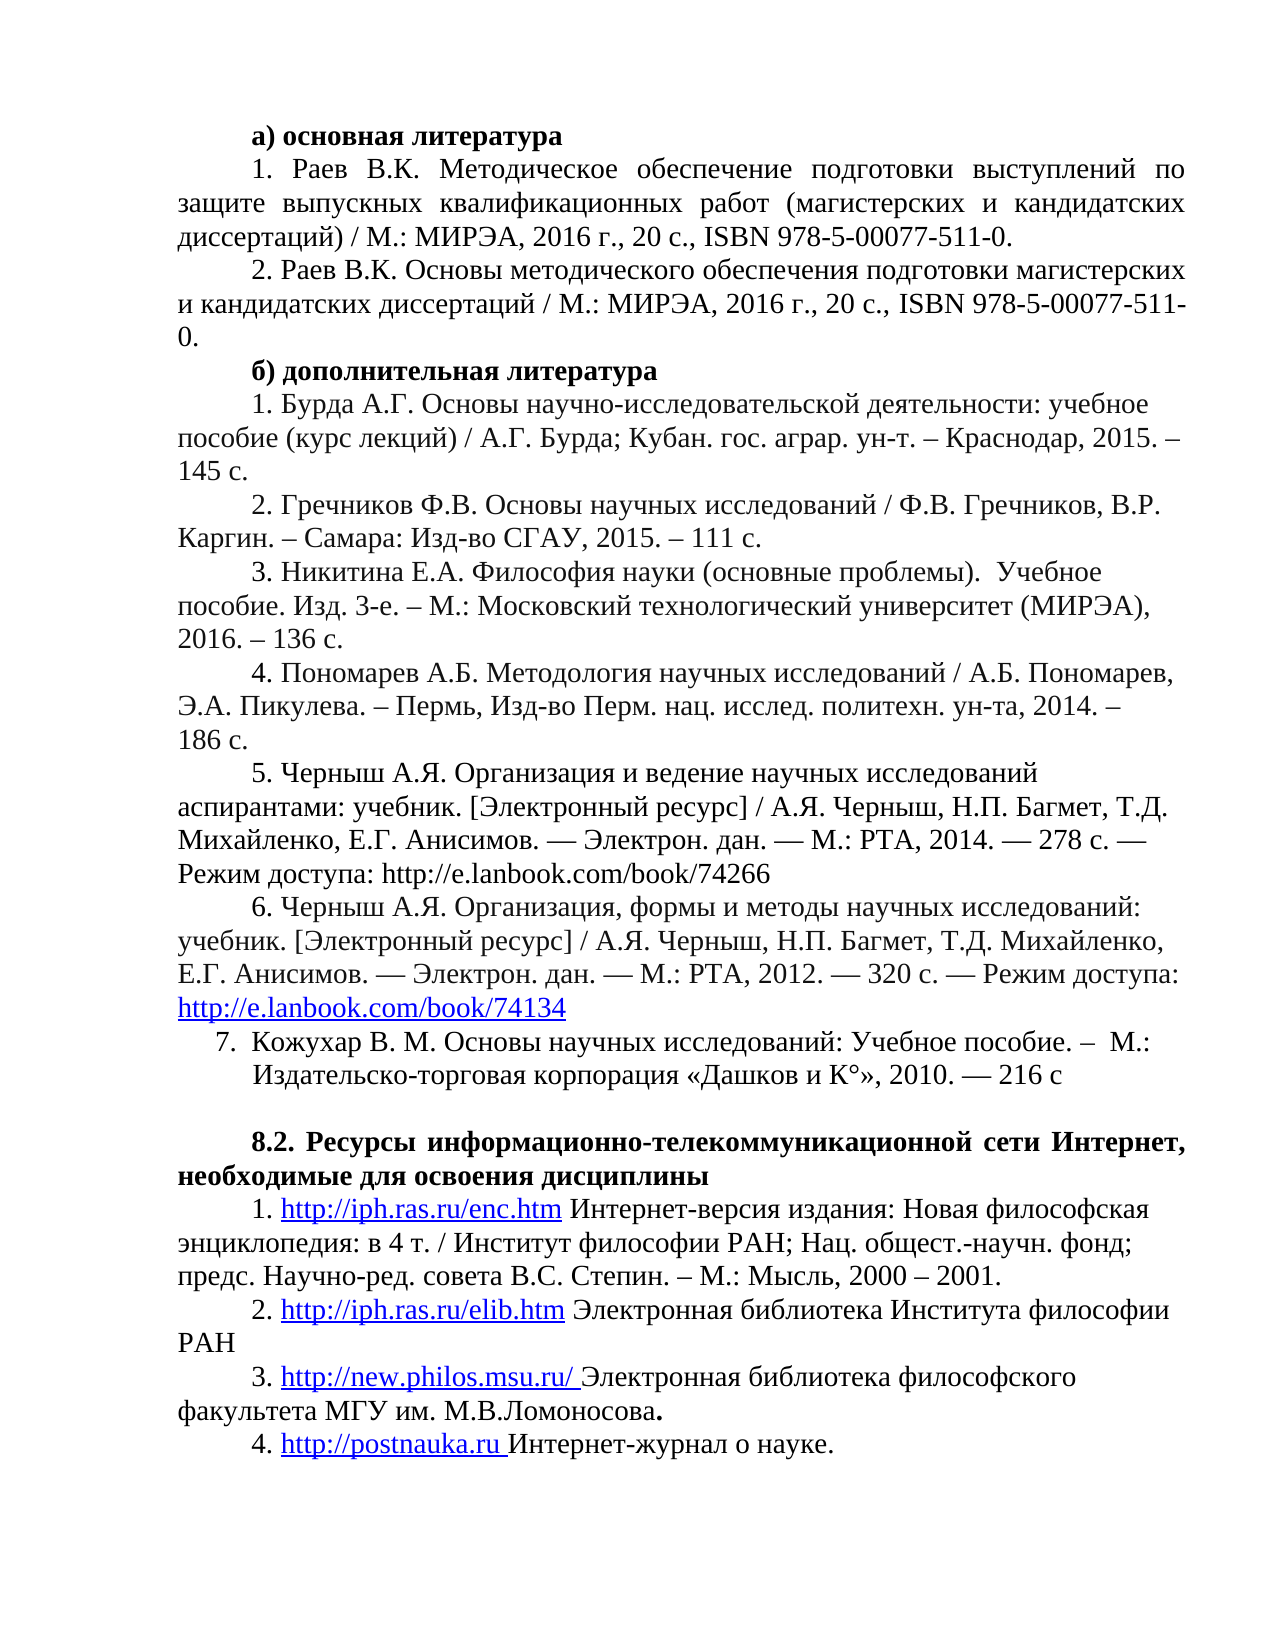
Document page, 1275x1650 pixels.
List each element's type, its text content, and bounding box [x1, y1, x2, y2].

list Никитина Е.А. Философия науки (основные проблемы). Учебное пособие. Изд. 3-е. – М.: Московский технологический университет (МИРЭА), 2016. – 136 с. [177, 554, 1186, 655]
list http://iph.ras.ru/enc.htm Интернет-версия издания: Новая философская энциклопедия: в 4 т. / Институт философии РАН; Нац. общест.-научн. фонд; предс. Научно-ред. совета В.С. Степин. – М.: Мысль, 2000 – 2001. [177, 1191, 1186, 1292]
text 1. Раев В.К. Методическое обеспечение подготовки выступлений по защите выпускных квалификационных работ (магистерских и кандидатских диссертаций) / М.: МИРЭА, 2016 г., 20 с., ISBN 978-5-00077-511-0. [177, 152, 1186, 252]
text 8.2. Ресурсы информационно-телекоммуникационной сети Интернет, необходимые для освоения дисциплины [177, 1124, 1186, 1191]
text 4. http://postnauka.ru Интернет-журнал о науке. [177, 1426, 1186, 1460]
text а) основная литература [177, 118, 1186, 152]
list Черныш А.Я. Организация и ведение научных исследований аспирантами: учебник. [Электронный ресурс] / А.Я. Черныш, Н.П. Багмет, Т.Д. Михайленко, Е.Г. Анисимов. — Электрон. дан. — М.: РТА, 2014. — 278 с. — Режим доступа: http://e.lanbook.com/book/74266 [177, 755, 1186, 889]
list http://new.philos.msu.ru/ Электронная библиотека философского факультета МГУ им. М.В.Ломоносова. [177, 1359, 1186, 1426]
text б) дополнительная литература [177, 353, 1186, 386]
list Гречников Ф.В. Основы научных исследований / Ф.В. Гречников, В.Р. Каргин. – Самара: Изд-во СГАУ, 2015. – 111 с. [177, 487, 1186, 554]
list Кожухар В. М. Основы научных исследований: Учебное пособие. – М.: Издательско-торговая корпорация «Дашков и К°», 2010. — 216 с [215, 1024, 1186, 1091]
text 2. Раев В.К. Основы методического обеспечения подготовки магистерских и кандидатских диссертаций / М.: МИРЭА, 2016 г., 20 с., ISBN 978-5-00077-511-0. [177, 252, 1186, 353]
list Бурда А.Г. Основы научно-исследовательской деятельности: учебное пособие (курс лекций) / А.Г. Бурда; Кубан. гос. аграр. ун-т. – Краснодар, 2015. – 145 с. [177, 386, 1186, 487]
list http://iph.ras.ru/elib.htm Электронная библиотека Института философии РАН [177, 1292, 1186, 1359]
list Черныш А.Я. Организация, формы и методы научных исследований: учебник. [Электронный ресурс] / А.Я. Черныш, Н.П. Багмет, Т.Д. Михайленко, Е.Г. Анисимов. — Электрон. дан. — М.: РТА, 2012. — 320 с. — Режим доступа: http://e.lanbook.com/book/74134 [177, 889, 1186, 1024]
list Пономарев А.Б. Методология научных исследований / А.Б. Пономарев, Э.А. Пикулева. – Пермь, Изд-во Перм. нац. исслед. политехн. ун-та, 2014. – 186 с. [177, 655, 1186, 755]
